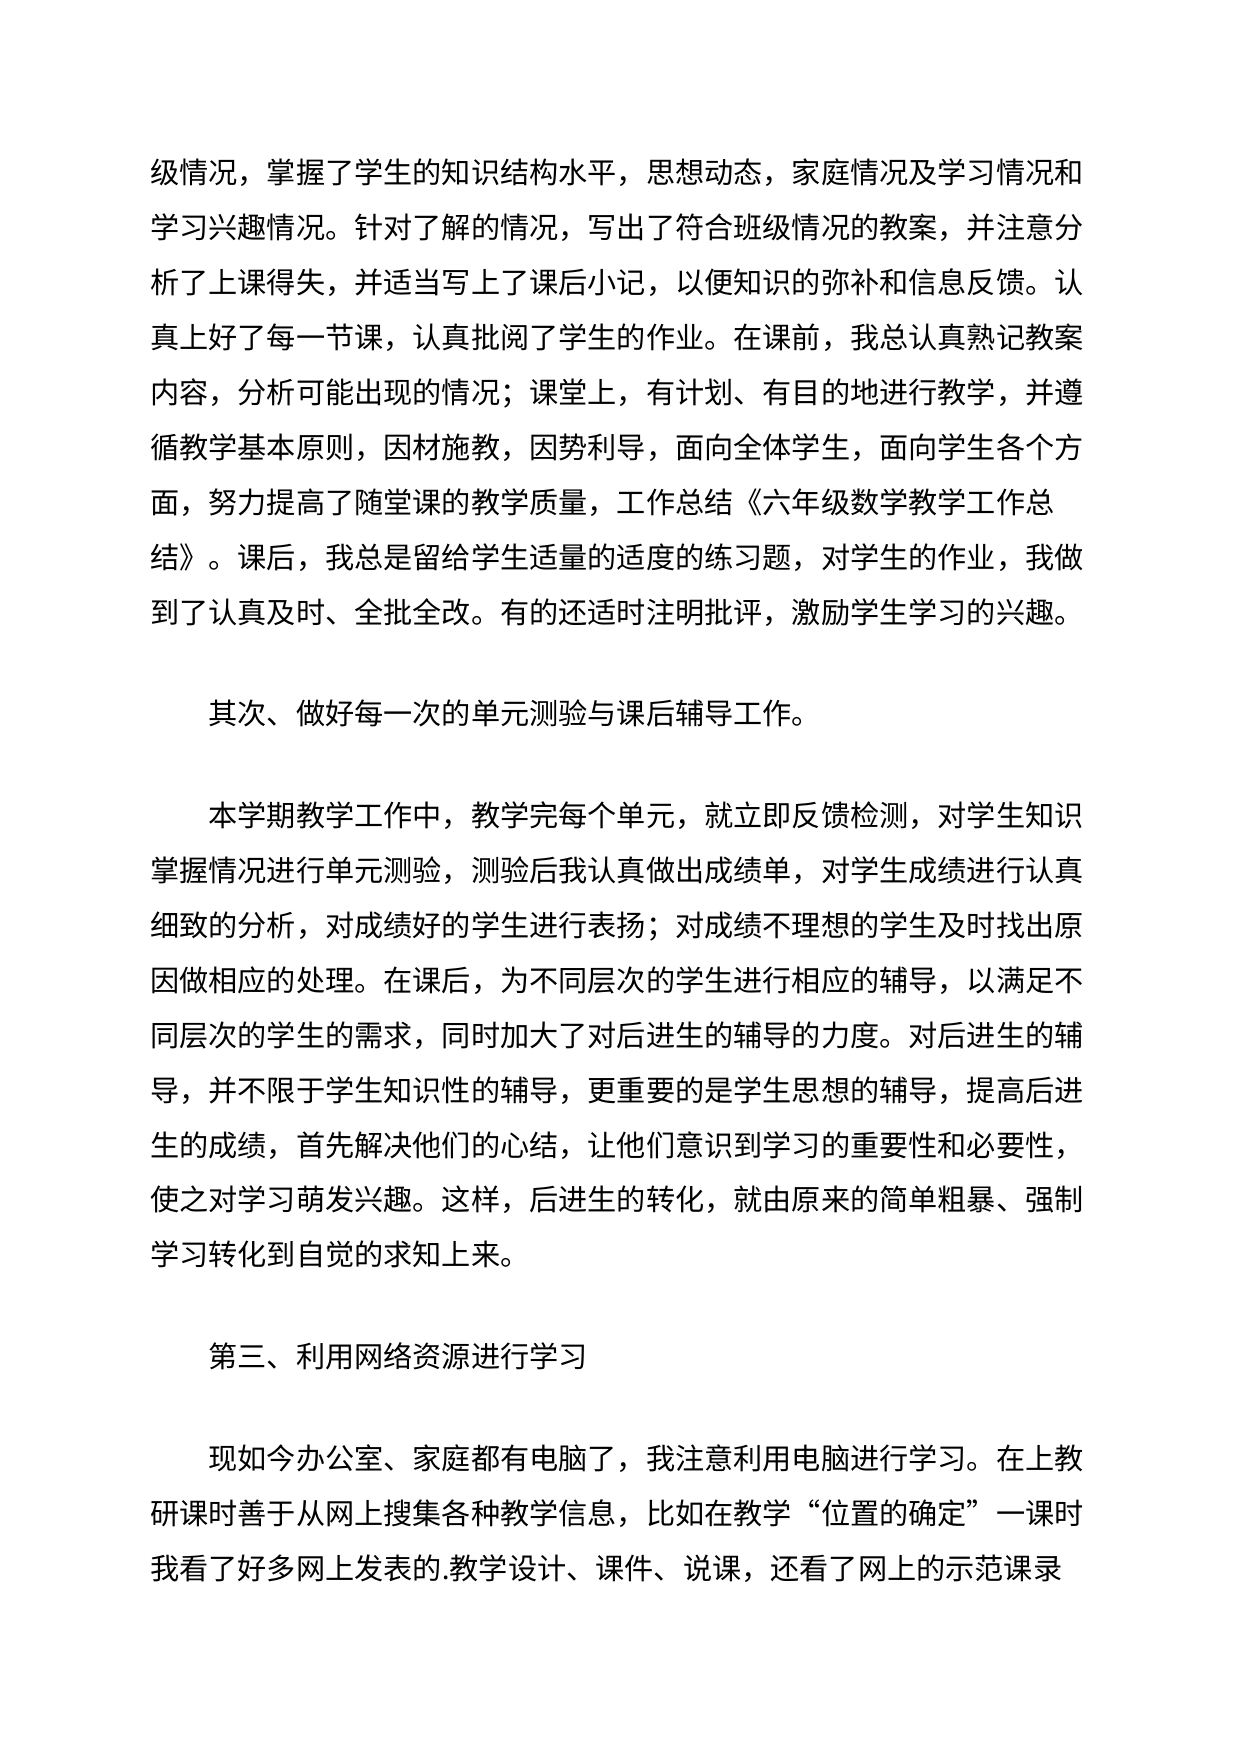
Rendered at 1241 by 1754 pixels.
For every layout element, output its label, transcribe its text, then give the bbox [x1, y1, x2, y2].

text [150, 1435, 1090, 1588]
text 其次、做好每一次的单元测验与课后辅导工作。 [150, 691, 1090, 733]
text 本学期教学工作中，教学完每个单元，就立即反馈检测，对学生知识掌握情况进行单元测验，测验后我认真做出成绩单，对学生成绩进行认真细致的分析，对成绩好的学生进行表扬；对成绩不理想的学生及时找出原因做相应的处理。在课后，为不同层次的学生进行相应的辅导，以满足不同层次的学生的需求，同时加大了对后进生的辅导的力度。对后进生的辅导，并不限于学生知识性的辅导，更重要的是学生思想的辅导，提高后进生的成绩，首先解决他们的心结，让他们意识到学习的重要性和必要性，使之对学习萌发兴趣。这样，后进生的转化，就由原来的简单粗暴、强制学习转化到自觉的求知上来。 [150, 793, 1090, 1274]
text 第三、利用网络资源进行学习 [150, 1334, 1090, 1376]
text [150, 150, 1090, 631]
